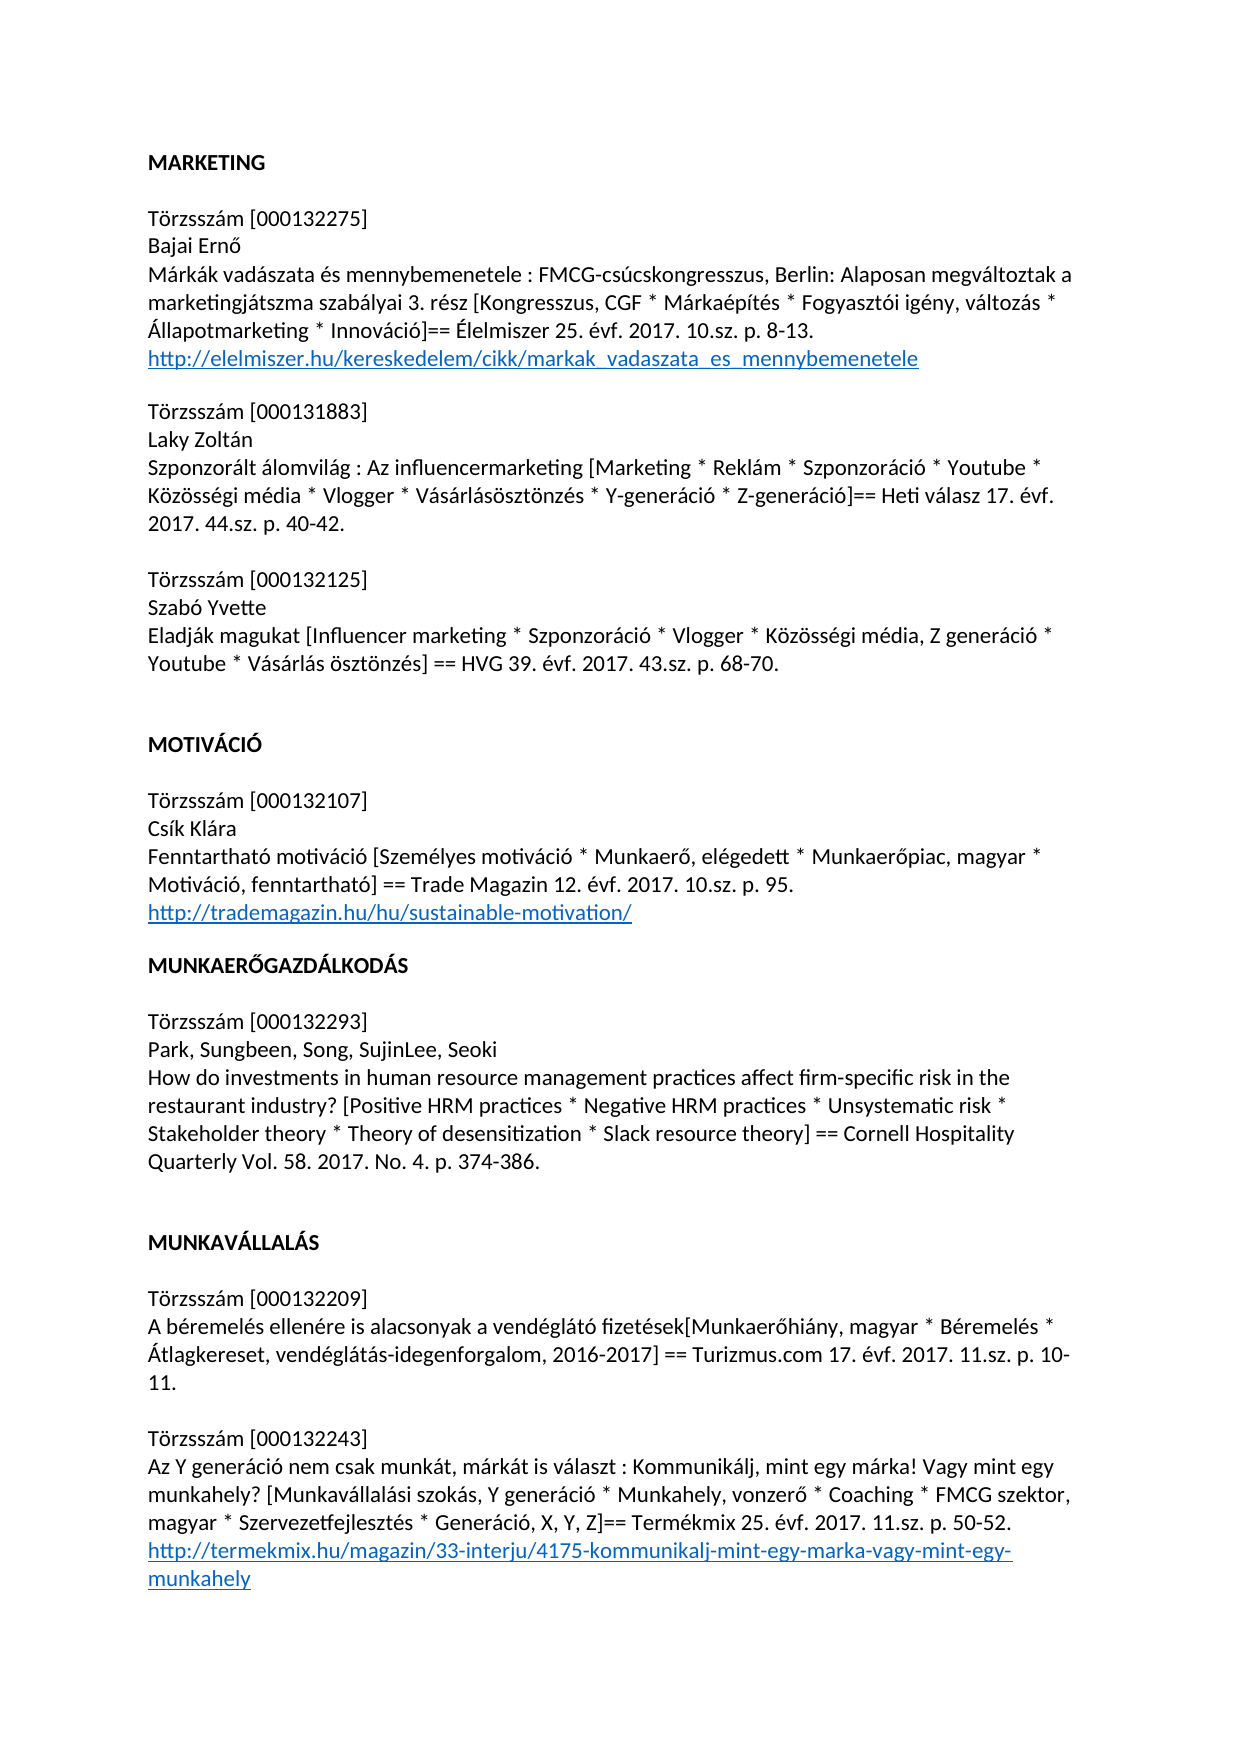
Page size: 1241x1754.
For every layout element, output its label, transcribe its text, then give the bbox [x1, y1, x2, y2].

text Törzsszám [000131883] [148, 397, 1093, 425]
text Törzsszám [000132243] [148, 1424, 1093, 1452]
text Törzsszám [000132107] [148, 786, 1093, 814]
text Törzsszám [000132293] [148, 1007, 1093, 1035]
text Eladják magukat [Influencer marketing * Szponzoráció * Vlogger * Közösségi média, Z generáció * Youtube * Vásárlás ösztönzés] == HVG 39. évf. 2017. 43.sz. p. 68-70. [148, 621, 1093, 677]
text How do investments in human resource management practices affect firm-specific risk in the restaurant industry? [Positive HRM practices * Negative HRM practices * Unsystematic risk * Stakeholder theory * Theory of desensitization * Slack resource theory] == Cornell Hospitality Quarterly Vol. 58. 2017. No. 4. p. 374-386. [148, 1063, 1093, 1175]
text http://elelmiszer.hu/kereskedelem/cikk/markak_vadaszata_es_mennybemenetele [148, 344, 1093, 372]
text Bajai Ernő [148, 232, 1093, 260]
text Márkák vadászata és mennybemenetele : FMCG-csúcskongresszus, Berlin: Alaposan megváltoztak a marketingjátszma szabályai 3. rész [Kongresszus, CGF * Márkaépítés * Fogyasztói igény, változás * Állapotmarketing * Innováció]== Élelmiszer 25. évf. 2017. 10.sz. p. 8-13. [148, 260, 1093, 344]
text Az Y generáció nem csak munkát, márkát is választ : Kommunikálj, mint egy márka! Vagy mint egy munkahely? [Munkavállalási szokás, Y generáció * Munkahely, vonzerő * Coaching * FMCG szektor, magyar * Szervezetfejlesztés * Generáció, X, Y, Z]== Termékmix 25. évf. 2017. 11.sz. p. 50-52. [148, 1452, 1093, 1537]
text Szabó Yvette [148, 593, 1093, 621]
text http://trademagazin.hu/hu/sustainable-motivation/ [148, 898, 1093, 926]
text Park, Sungbeen, Song, SujinLee, Seoki [148, 1035, 1093, 1063]
text Törzsszám [000132275] [148, 204, 1093, 232]
text Csík Klára [148, 814, 1093, 842]
text MARKETING [148, 148, 1093, 176]
text Laky Zoltán [148, 425, 1093, 453]
text Fenntartható motiváció [Személyes motiváció * Munkaerő, elégedett * Munkaerőpiac, magyar * Motiváció, fenntartható] == Trade Magazin 12. évf. 2017. 10.sz. p. 95. [148, 842, 1093, 898]
text A béremelés ellenére is alacsonyak a vendéglátó fizetések[Munkaerőhiány, magyar * Béremelés * Átlagkereset, vendéglátás-idegenforgalom, 2016-2017] == Turizmus.com 17. évf. 2017. 11.sz. p. 10-11. [148, 1312, 1093, 1396]
text Törzsszám [000132125] [148, 565, 1093, 593]
text MUNKAERŐGAZDÁLKODÁS [148, 951, 1093, 979]
text http://termekmix.hu/magazin/33-interju/4175-kommunikalj-mint-egy-marka-vagy-mint-egy-munkahely [148, 1537, 1093, 1593]
text Szponzorált álomvilág : Az influencermarketing [Marketing * Reklám * Szponzoráció * Youtube * Közösségi média * Vlogger * Vásárlásösztönzés * Y-generáció * Z-generáció]== Heti válasz 17. évf. 2017. 44.sz. p. 40-42. [148, 453, 1093, 537]
text MUNKAVÁLLALÁS [148, 1228, 1093, 1256]
text Törzsszám [000132209] [148, 1284, 1093, 1312]
text MOTIVÁCIÓ [148, 730, 1093, 758]
